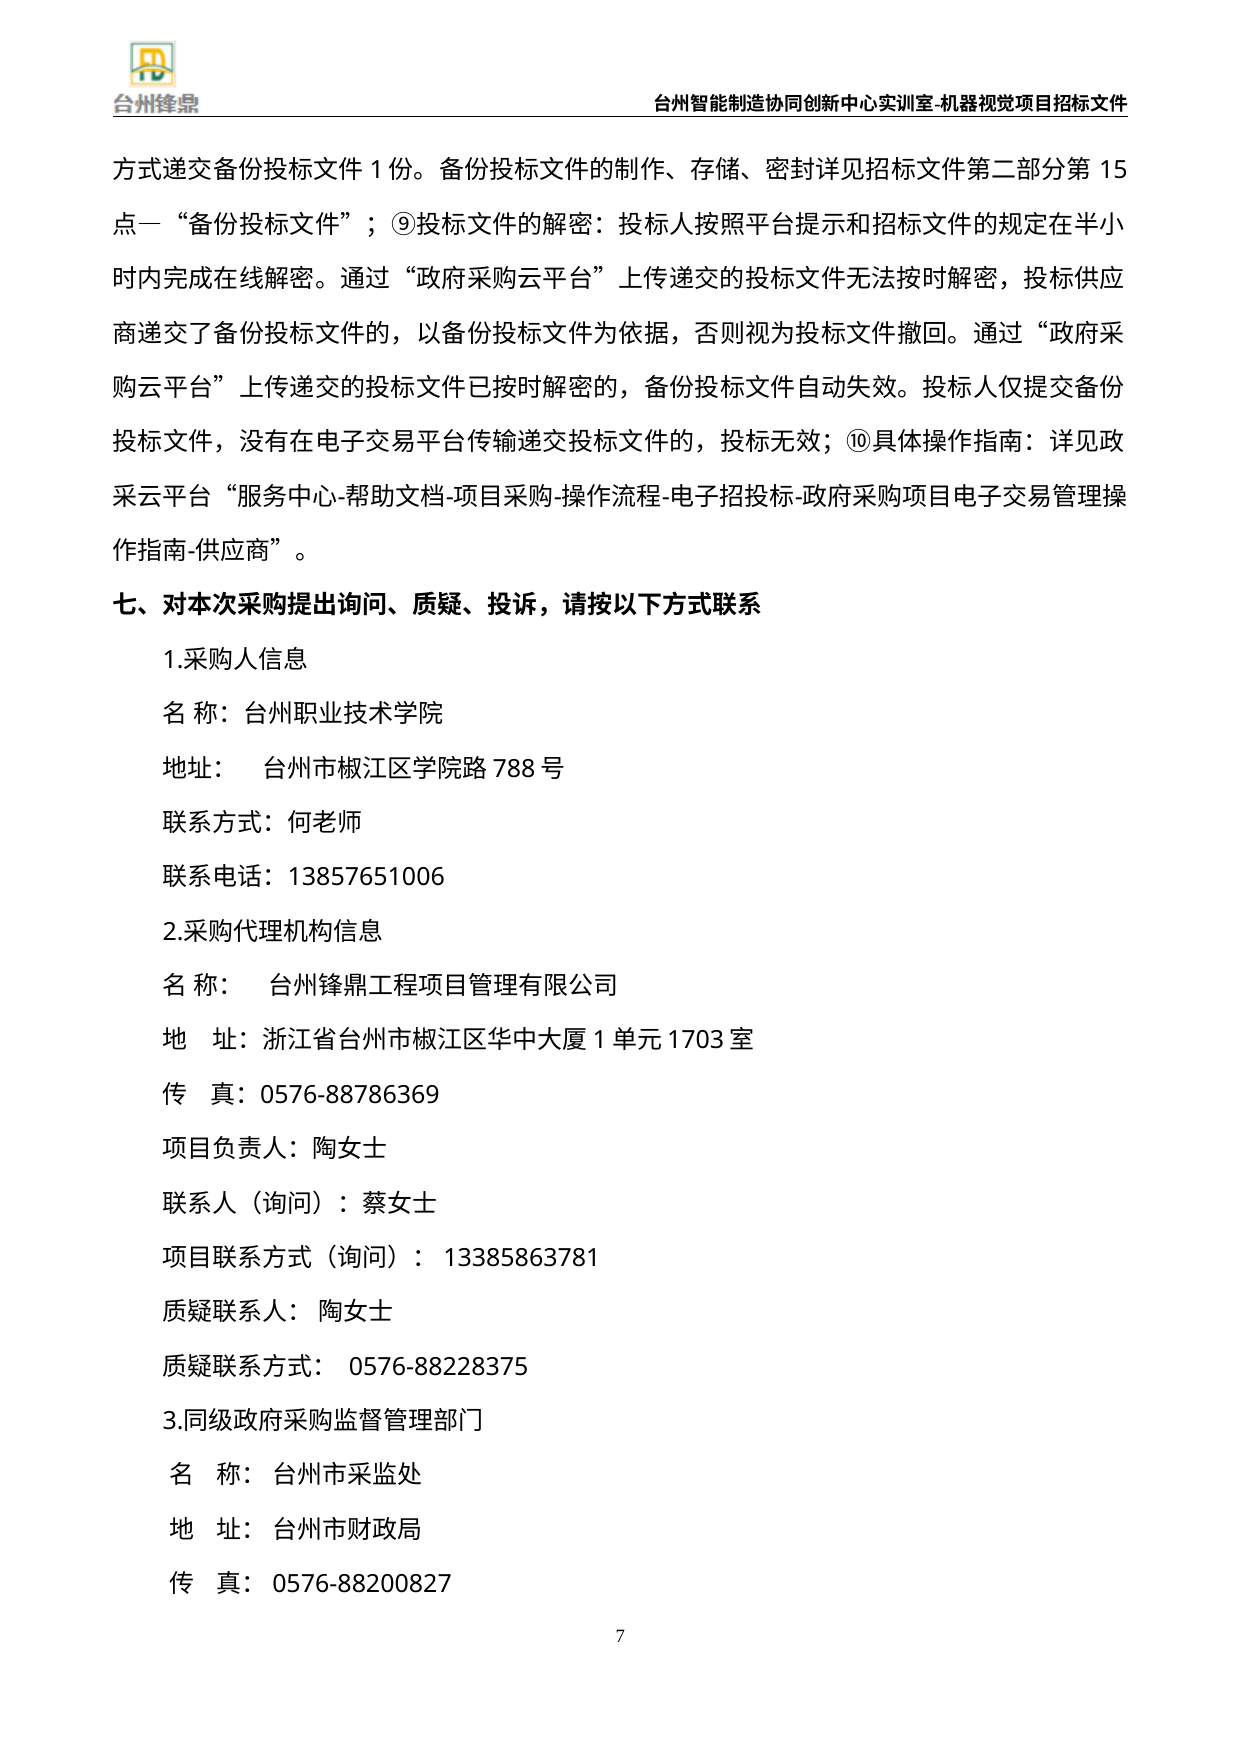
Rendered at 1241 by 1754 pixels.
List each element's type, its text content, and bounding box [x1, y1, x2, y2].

picture [113, 34, 208, 116]
text 联系方式：何老师 [112, 802, 1128, 839]
text 七、对本次采购提出询问、质疑、投诉，请按以下方式联系 [112, 585, 1128, 621]
text 地 址：浙江省台州市椒江区华中大厦1单元1703室 [112, 1020, 1128, 1056]
text 名 称：台州职业技术学院 [112, 694, 1128, 730]
text 2.采购代理机构信息 [112, 911, 1128, 947]
text 传 真：0576-88786369 [112, 1074, 1128, 1111]
text 联系电话：13857651006 [112, 857, 1128, 893]
text 名 称： 台州市采监处 [112, 1455, 1128, 1491]
text 项目负责人：陶女士 [112, 1129, 1128, 1165]
text 传 真： 0576-88200827 [112, 1564, 1128, 1600]
text 项目联系方式（询问）： 13385863781 [112, 1237, 1128, 1274]
text 3.同级政府采购监督管理部门 [112, 1401, 1128, 1437]
text 质疑联系方式： 0576-88228375 [112, 1346, 1128, 1382]
text 质疑联系人： 陶女士 [112, 1292, 1128, 1328]
text 1.采购人信息 [112, 639, 1128, 676]
text 联系人（询问）：蔡女士 [112, 1183, 1128, 1219]
text 名 称： 台州锋鼎工程项目管理有限公司 [112, 966, 1128, 1002]
text 地址： 台州市椒江区学院路788号 [112, 748, 1128, 784]
text 地 址： 台州市财政局 [112, 1509, 1128, 1546]
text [112, 150, 1128, 567]
